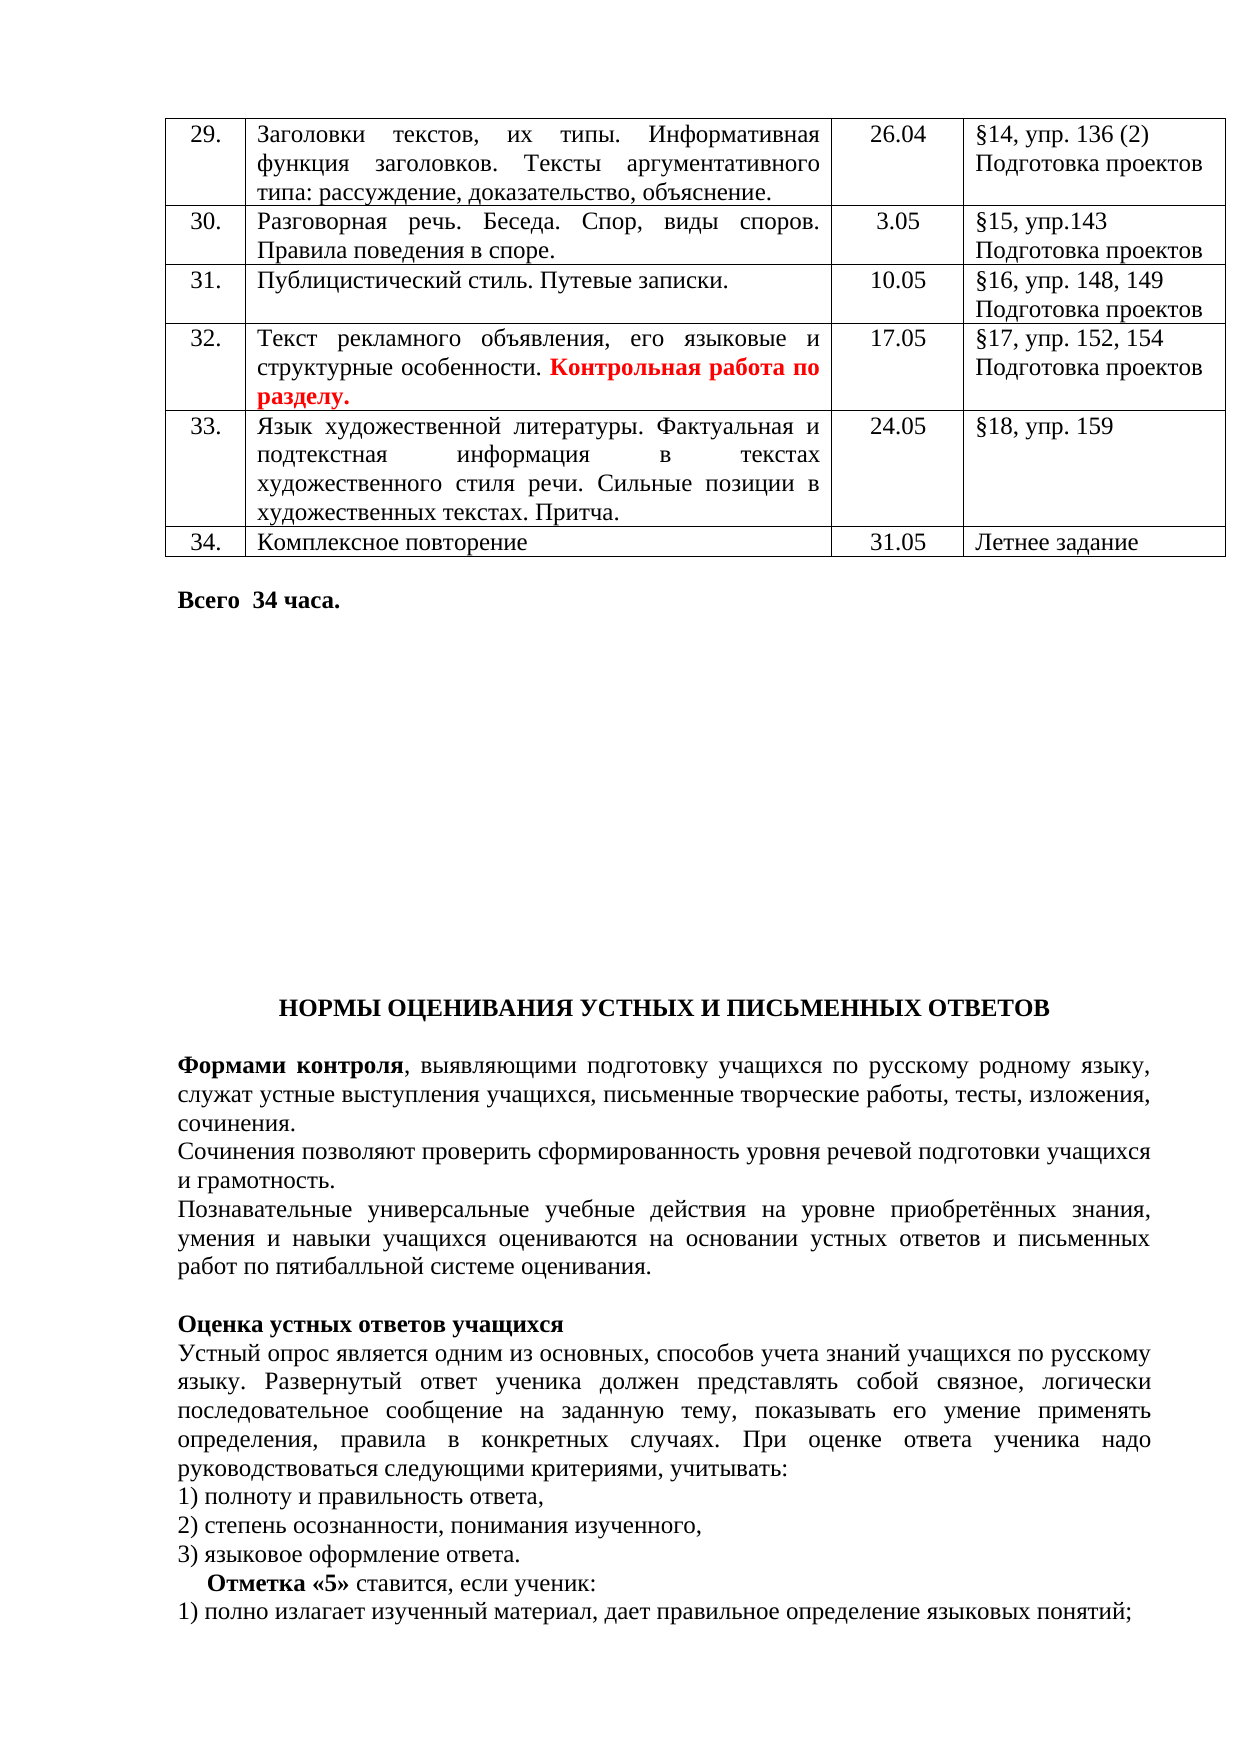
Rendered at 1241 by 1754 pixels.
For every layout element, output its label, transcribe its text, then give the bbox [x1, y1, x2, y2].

table_cell Летнее задание [964, 527, 1225, 556]
table_cell 31.05 [832, 527, 963, 556]
text Устный опрос является одним из основных, способов учета знаний учащихся по русскому языку. Развернутый ответ ученика должен представлять собой связное, логически последовательное сообщение на заданную тему, показывать его умение применять определения, правила в конкретных случаях. При оценке ответа ученика надо руководствоваться следующими критериями, учитывать: [177, 1338, 1152, 1481]
table_cell [166, 265, 245, 322]
text 2) степень осознанности, понимания изученного, [177, 1510, 1152, 1539]
table_cell Разговорная речь. Беседа. Спор, виды споров. Правила поведения в споре. [246, 206, 831, 264]
text 1) полноту и правильность ответа, [177, 1481, 1152, 1510]
table_cell Комплексное повторение [246, 527, 831, 556]
table_cell Язык художественной литературы. Фактуальная и подтекстная информация в текстах художественного стиля речи. Сильные позиции в художественных текстах. Притча. [246, 411, 831, 526]
text Оценка устных ответов учащихся [177, 1309, 1152, 1338]
table_cell §14, упр. 136 (2) Подготовка проектов [964, 119, 1225, 205]
text Сочинения позволяют проверить сформированность уровня речевой подготовки учащихся и грамотность. [177, 1136, 1152, 1194]
table_cell [166, 324, 245, 410]
text Всего 34 часа. [177, 585, 1152, 614]
table_cell 3.05 [832, 206, 963, 264]
table_cell §17, упр. 152, 154 Подготовка проектов [964, 324, 1225, 410]
table_cell 26.04 [832, 119, 963, 205]
text Отметка «5» ставится, если ученик: [207, 1568, 1152, 1596]
table_cell Текст рекламного объявления, его языковые и структурные особенности. Контрольная работа по разделу. [246, 324, 831, 410]
table_cell [166, 206, 245, 264]
table_cell §18, упр. 159 [964, 411, 1225, 526]
table_cell [166, 527, 245, 556]
table_cell Заголовки текстов, их типы. Информативная функция заголовков. Тексты аргументативного типа: рассуждение, доказательство, объяснение. [246, 119, 831, 205]
table_cell §15, упр.143 Подготовка проектов [964, 206, 1225, 264]
table_cell 17.05 [832, 324, 963, 410]
text 1) полно излагает изученный материал, дает правильное определение языковых понятий; [177, 1596, 1152, 1625]
table_cell [166, 411, 245, 526]
table_cell [166, 119, 245, 205]
text Формами контроля, выявляющими подготовку учащихся по русскому родному языку, служат устные выступления учащихся, письменные творческие работы, тесты, изложения, сочинения. [177, 1050, 1152, 1136]
table_cell Публицистический стиль. Путевые записки. [246, 265, 831, 322]
text 3) языковое оформление ответа. [177, 1539, 1152, 1568]
table_cell 24.05 [832, 411, 963, 526]
text Познавательные универсальные учебные действия на уровне приобретённых знания, умения и навыки учащихся оцениваются на основании устных ответов и письменных работ по пятибалльной системе оценивания. [177, 1194, 1152, 1280]
text НОРМЫ ОЦЕНИВАНИЯ УСТНЫХ И ПИСЬМЕННЫХ ОТВЕТОВ [177, 993, 1152, 1021]
table_cell §16, упр. 148, 149 Подготовка проектов [964, 265, 1225, 322]
table_cell 10.05 [832, 265, 963, 322]
